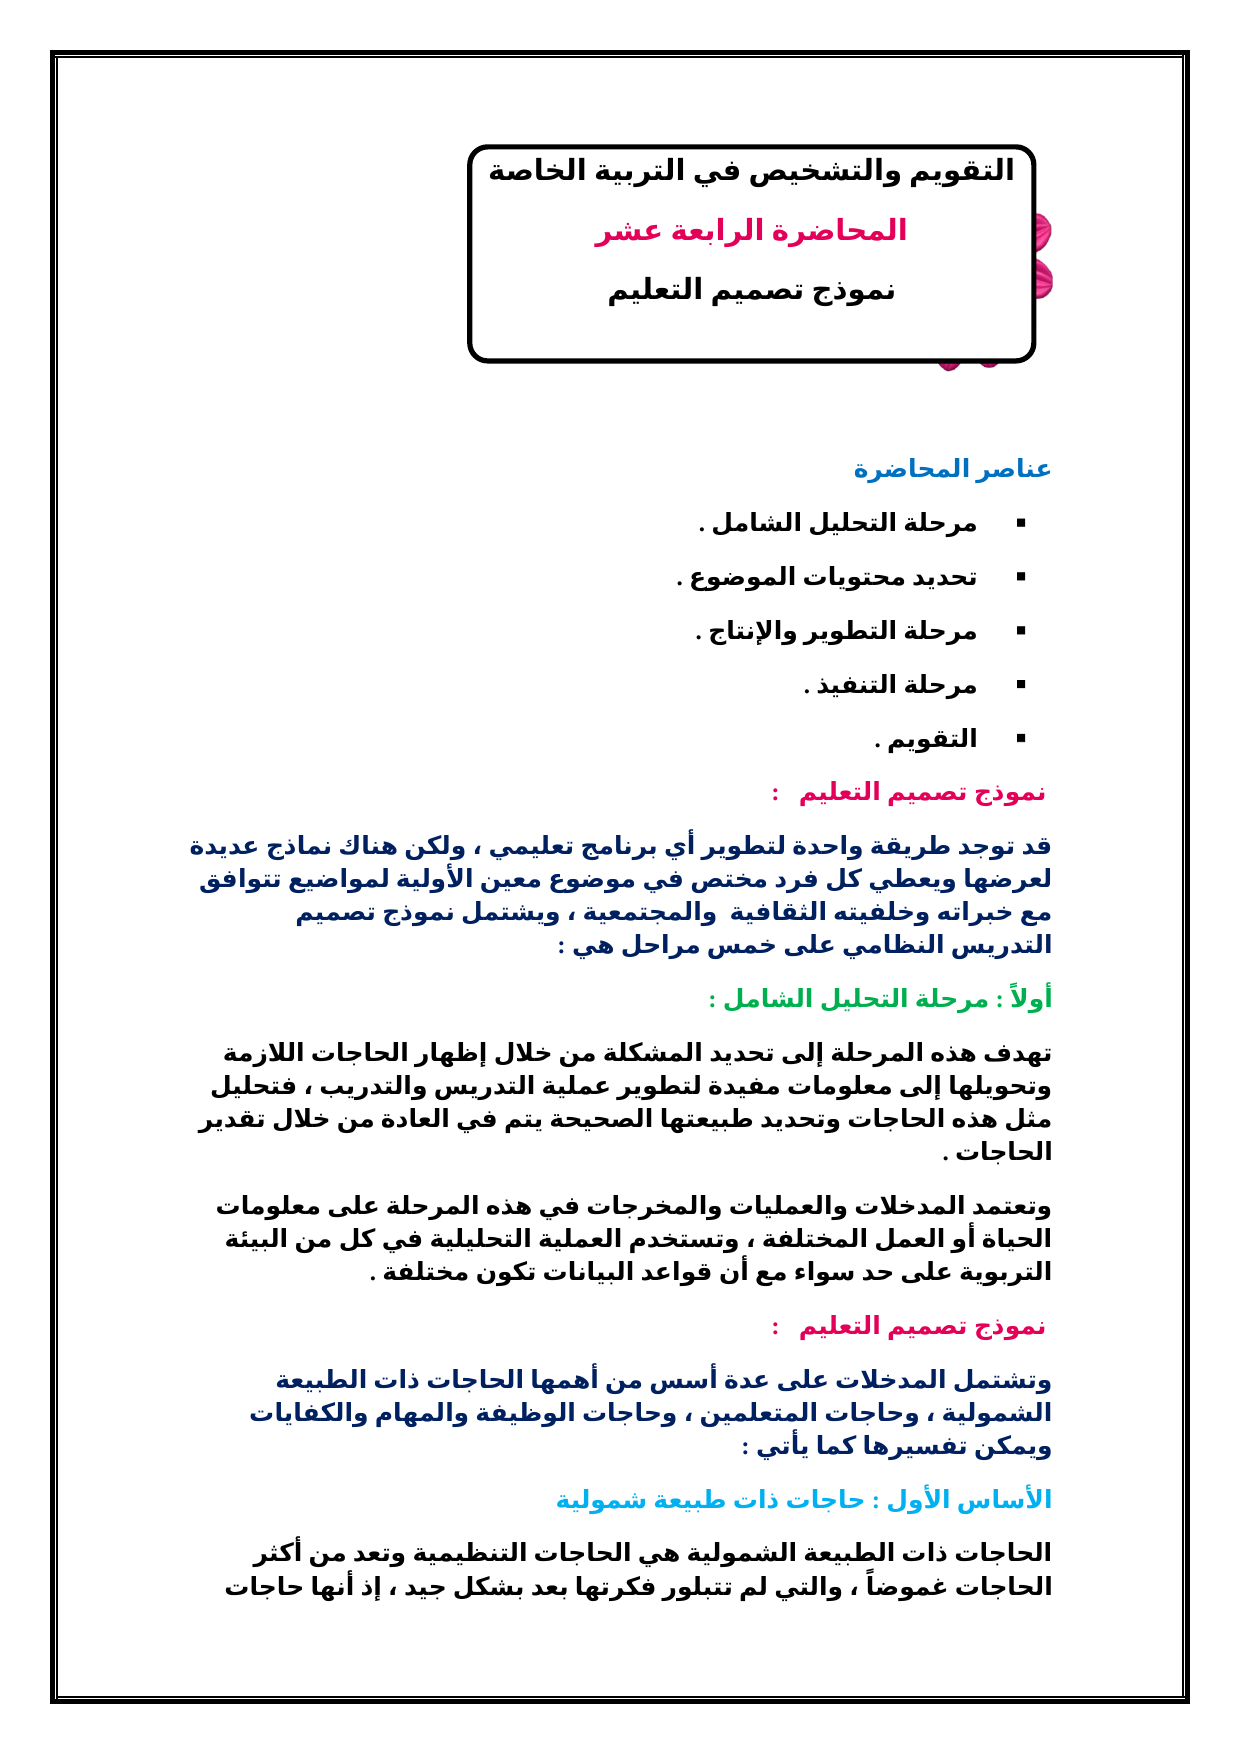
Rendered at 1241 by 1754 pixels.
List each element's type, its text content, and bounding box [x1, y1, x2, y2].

text أولاً : مرحلة التحليل الشامل : [187, 984, 1053, 1013]
list مرحلة التطوير والإنتاج . [187, 616, 1015, 645]
text نموذج تصميم التعليم : [187, 1311, 1053, 1340]
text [187, 1538, 1053, 1600]
list تحديد محتويات الموضوع . [187, 562, 1015, 591]
text عناصر المحاضرة [187, 454, 1053, 483]
picture [874, 150, 1053, 376]
list مرحلة التنفيذ . [187, 670, 1015, 698]
text نموذج تصميم التعليم : [187, 777, 1053, 806]
text قد توجد طريقة واحدة لتطوير أي برنامج تعليمي ، ولكن هناك نماذج عديدة لعرضها ويعطي كل فرد مختص في موضوع معين الأولية لمواضيع تتوافق مع خبراته وخلفيته الثقافية والمجتمعية ، ويشتمل نموذج تصميم التدريس النظامي على خمس مراحل هي : [187, 831, 1053, 959]
list مرحلة التحليل الشامل . [187, 508, 1015, 537]
text وتشتمل المدخلات على عدة أسس من أهمها الحاجات ذات الطبيعة الشمولية ، وحاجات المتعلمين ، وحاجات الوظيفة والمهام والكفايات ويمكن تفسيرها كما يأتي : [187, 1365, 1053, 1459]
text الأساس الأول : حاجات ذات طبيعة شمولية [187, 1485, 1053, 1513]
list التقويم . [187, 724, 1015, 752]
text وتعتمد المدخلات والعمليات والمخرجات في هذه المرحلة على معلومات الحياة أو العمل المختلفة ، وتستخدم العملية التحليلية في كل من البيئة التربوية على حد سواء مع أن قواعد البيانات تكون مختلفة . [187, 1191, 1053, 1286]
text تهدف هذه المرحلة إلى تحديد المشكلة من خلال إظهار الحاجات اللازمة وتحويلها إلى معلومات مفيدة لتطوير عملية التدريس والتدريب ، فتحليل مثل هذه الحاجات وتحديد طبيعتها الصحيحة يتم في العادة من خلال تقدير الحاجات . [187, 1038, 1053, 1166]
